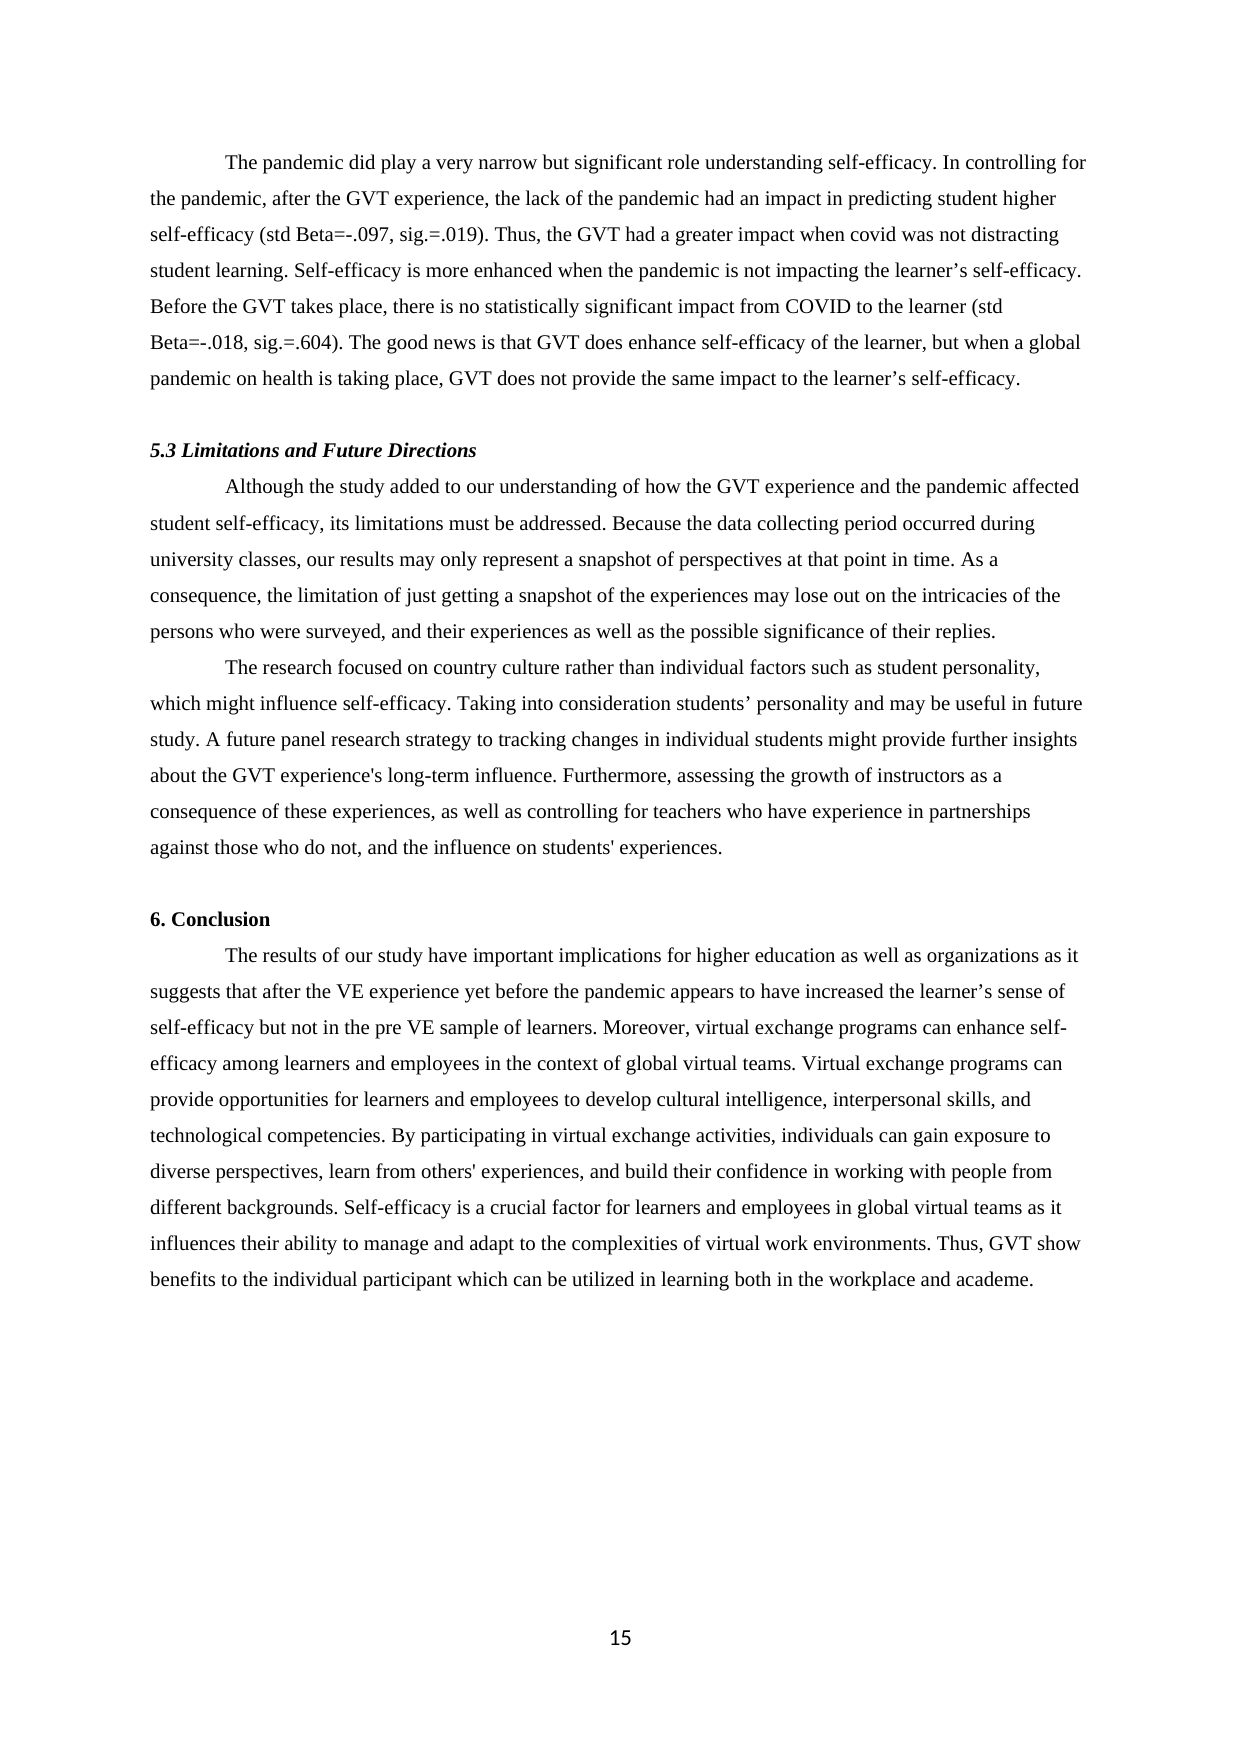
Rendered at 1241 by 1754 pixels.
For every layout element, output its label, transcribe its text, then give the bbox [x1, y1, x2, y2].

subtitle 6. Conclusion [150, 907, 1090, 931]
subtitle 5.3 Limitations and Future Directions [150, 438, 1090, 462]
text The pandemic did play a very narrow but significant role understanding self-efficacy. In controlling for the pandemic, after the GVT experience, the lack of the pandemic had an impact in predicting student higher self-efficacy (std Beta=-.097, sig.=.019). Thus, the GVT had a greater impact when covid was not distracting student learning. Self-efficacy is more enhanced when the pandemic is not impacting the learner’s self-efficacy. Before the GVT takes place, there is no statistically significant impact from COVID to the learner (std Beta=-.018, sig.=.604). The good news is that GVT does enhance self-efficacy of the learner, but when a global pandemic on health is taking place, GVT does not provide the same impact to the learner’s self-efficacy. [150, 150, 1090, 390]
text The research focused on country culture rather than individual factors such as student personality, which might influence self-efficacy. Taking into consideration students’ personality and may be useful in future study. A future panel research strategy to tracking changes in individual students might provide further insights about the GVT experience's long-term influence. Furthermore, assessing the growth of instructors as a consequence of these experiences, as well as controlling for teachers who have experience in partnerships against those who do not, and the influence on students' experiences. [150, 654, 1090, 859]
text The results of our study have important implications for higher education as well as organizations as it suggests that after the VE experience yet before the pandemic appears to have increased the learner’s sense of self-efficacy but not in the pre VE sample of learners. Moreover, virtual exchange programs can enhance self-efficacy among learners and employees in the context of global virtual teams. Virtual exchange programs can provide opportunities for learners and employees to develop cultural intelligence, interpersonal skills, and technological competencies. By participating in virtual exchange activities, individuals can gain exposure to diverse perspectives, learn from others' experiences, and build their confidence in working with people from different backgrounds. Self-efficacy is a crucial factor for learners and employees in global virtual teams as it influences their ability to manage and adapt to the complexities of virtual work environments. Thus, GVT show benefits to the individual participant which can be utilized in learning both in the workplace and academe. [150, 943, 1090, 1291]
text Although the study added to our understanding of how the GVT experience and the pandemic affected student self-efficacy, its limitations must be addressed. Because the data collecting period occurred during university classes, our results may only represent a snapshot of perspectives at that point in time. As a consequence, the limitation of just getting a snapshot of the experiences may lose out on the intricacies of the persons who were surveyed, and their experiences as well as the possible significance of their replies. [150, 474, 1090, 643]
